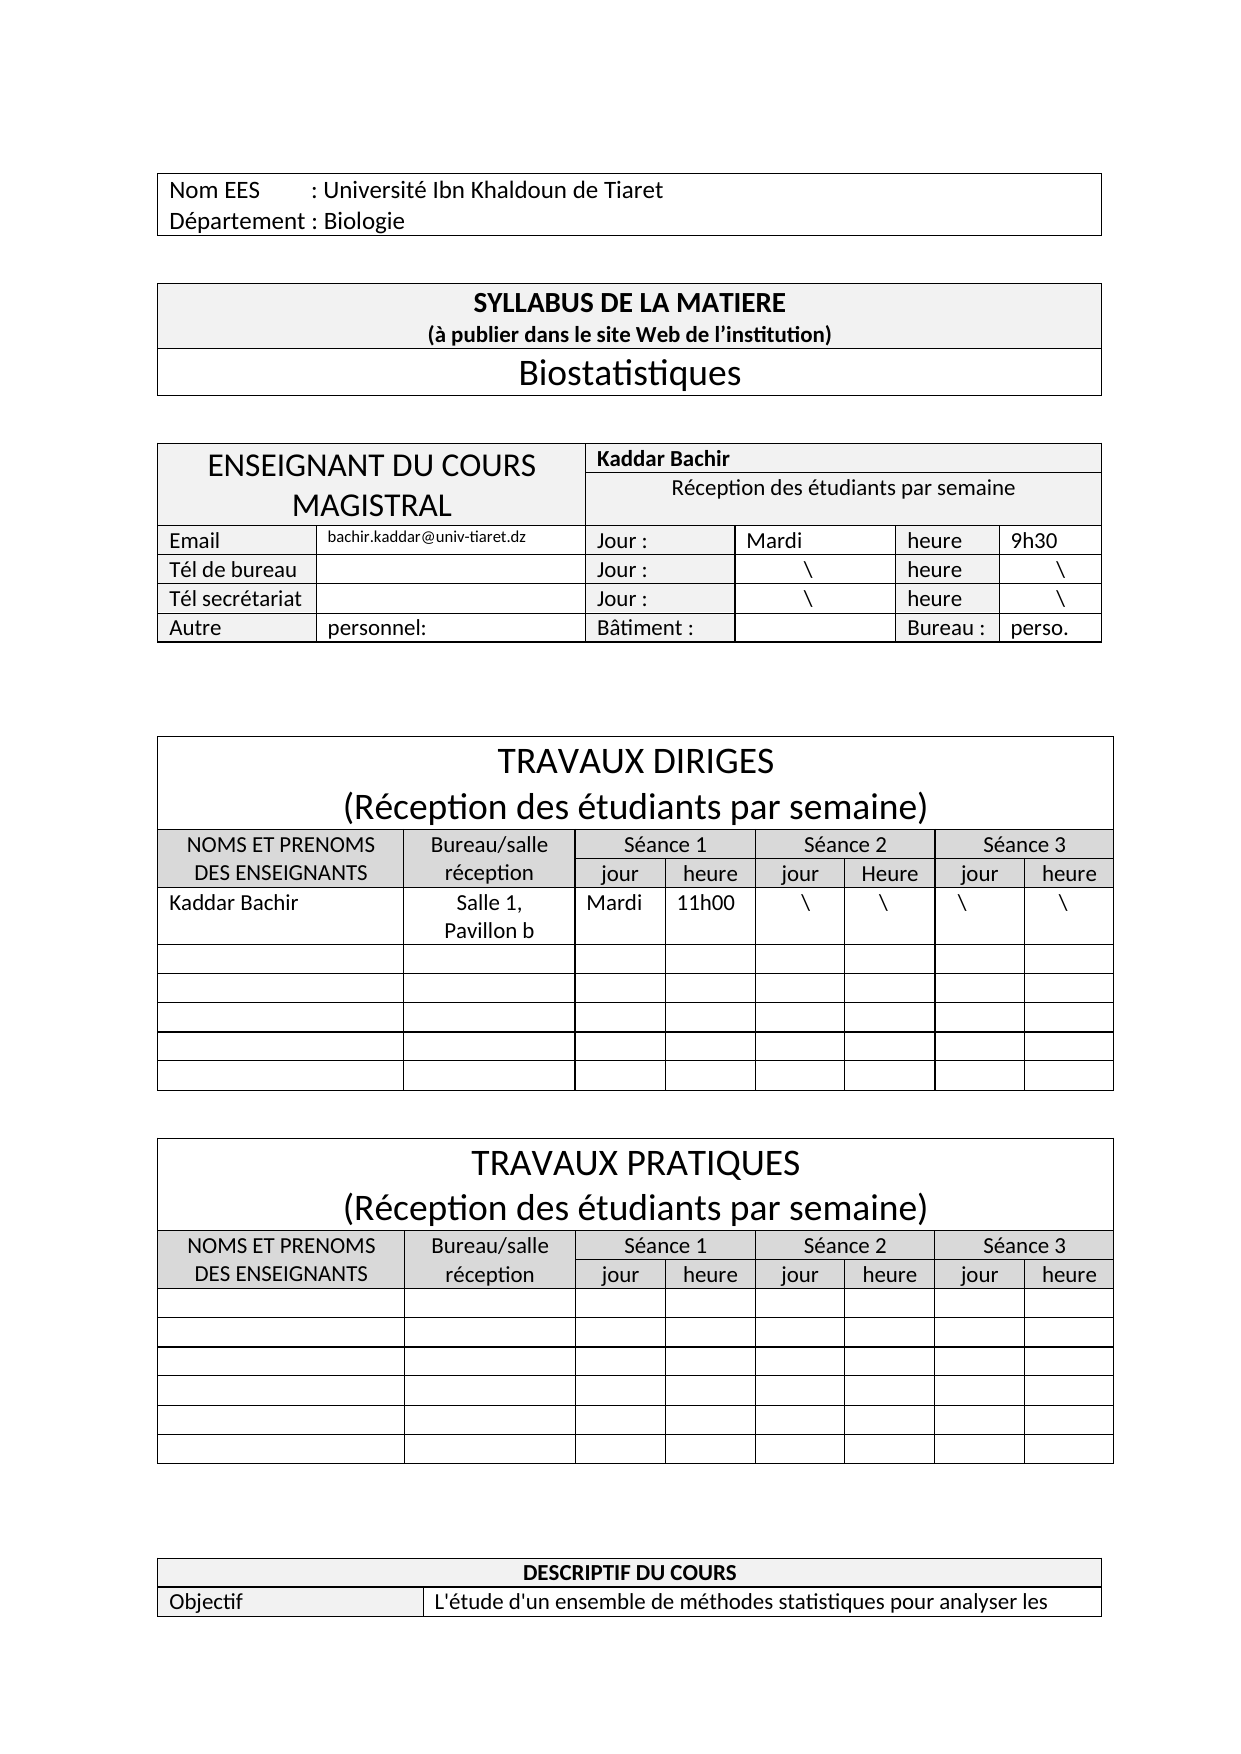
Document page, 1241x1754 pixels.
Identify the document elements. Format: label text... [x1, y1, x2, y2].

table_cell [576, 1376, 665, 1404]
table_cell NOMS ET PRENOMS DES ENSEIGNANTS [158, 830, 403, 887]
table_cell [845, 1376, 934, 1404]
table_cell [1025, 1061, 1113, 1089]
table_cell [404, 1033, 574, 1060]
table_cell [845, 1061, 934, 1089]
table_cell heure [666, 1260, 755, 1288]
table_cell Salle 1, Pavillon b [404, 888, 574, 944]
table_cell [1025, 974, 1113, 1002]
table_cell \ [845, 888, 934, 944]
table_cell [317, 584, 585, 612]
table_cell [756, 1003, 844, 1031]
table_cell [666, 1435, 755, 1463]
table_cell [935, 1376, 1024, 1404]
table_cell Séance 3 [936, 830, 1113, 858]
table_cell 9h30 [1000, 526, 1101, 554]
table_cell personnel: [317, 614, 585, 641]
table_header TRAVAUX PRATIQUES (Réception des étudiants par semaine) [158, 1139, 1113, 1230]
table_cell [845, 1348, 934, 1375]
table_cell Séance 2 [756, 1231, 934, 1259]
table_cell \ [756, 888, 844, 944]
table_cell [935, 1318, 1024, 1346]
table_cell [576, 1435, 665, 1463]
table_cell [158, 1033, 403, 1060]
table_cell [158, 1406, 404, 1433]
table_cell NOMS ET PRENOMS DES ENSEIGNANTS [158, 1231, 404, 1288]
table_cell Tél de bureau [158, 555, 316, 583]
table_cell [756, 1348, 844, 1375]
table_cell Bureau/salle réception [404, 830, 574, 887]
table_cell [1025, 1033, 1113, 1060]
table_cell [756, 1289, 844, 1317]
table_cell [1025, 1435, 1113, 1463]
table_cell [1025, 1003, 1113, 1031]
table_cell heure [896, 555, 999, 583]
table_cell [158, 1435, 404, 1463]
table_cell [666, 945, 755, 973]
table_cell [666, 974, 755, 1002]
table_cell [576, 1406, 665, 1433]
table_cell Bureau/salle réception [405, 1231, 575, 1288]
table_cell Mardi [736, 526, 895, 554]
table_header ENSEIGNANT DU COURS MAGISTRAL [158, 444, 585, 525]
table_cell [424, 1588, 1101, 1616]
table_cell [158, 1318, 404, 1346]
table_header Nom EES : Université Ibn Khaldoun de Tiaret Département : Biologie [158, 174, 1101, 235]
table_cell heure [1025, 859, 1113, 887]
table_cell [576, 1289, 665, 1317]
table_cell Tél secrétariat [158, 584, 316, 612]
table_cell Mardi [576, 888, 665, 944]
table_cell [936, 945, 1024, 973]
table_cell [666, 1033, 755, 1060]
table_cell [935, 1289, 1024, 1317]
table_cell jour [756, 859, 844, 887]
table_cell [736, 614, 895, 641]
table_cell \ [736, 584, 895, 612]
table_cell Jour : [586, 555, 734, 583]
table_cell Kaddar Bachir [158, 888, 403, 944]
table_cell [756, 974, 844, 1002]
table_cell [845, 1289, 934, 1317]
table_cell jour [935, 1260, 1024, 1288]
table_cell [845, 945, 934, 973]
table_cell Biostatistiques [158, 349, 1101, 395]
table_cell \ [736, 555, 895, 583]
table_cell [936, 974, 1024, 1002]
table_cell \ [1025, 888, 1113, 944]
table_cell Séance 1 [576, 830, 755, 858]
table_header TRAVAUX DIRIGES (Réception des étudiants par semaine) [158, 737, 1113, 829]
table_cell [1025, 1406, 1113, 1433]
table_cell Bâtiment : [586, 614, 734, 641]
table_cell [158, 1348, 404, 1375]
table_cell Séance 2 [756, 830, 934, 858]
table_cell [666, 1376, 755, 1404]
table_cell \ [1000, 555, 1101, 583]
table_cell jour [576, 859, 665, 887]
table_cell [756, 1061, 844, 1089]
table_cell Objectif [158, 1588, 423, 1616]
table_cell [666, 1003, 755, 1031]
table_cell [576, 1033, 665, 1060]
table_header SYLLABUS DE LA MATIERE (à publier dans le site Web de l’institution) [158, 284, 1101, 348]
table_cell [935, 1406, 1024, 1433]
table_cell [405, 1289, 575, 1317]
table_cell perso. [1000, 614, 1101, 641]
table_cell [1025, 1318, 1113, 1346]
table_cell heure [1025, 1260, 1113, 1288]
table_cell [1025, 945, 1113, 973]
table_cell [158, 945, 403, 973]
table_cell [845, 1435, 934, 1463]
table_header Kaddar Bachir [586, 444, 1101, 472]
table_cell [1025, 1289, 1113, 1317]
table_cell [756, 1435, 844, 1463]
table_cell [845, 1406, 934, 1433]
table_cell [404, 974, 574, 1002]
table_cell Jour : [586, 526, 734, 554]
table_cell [936, 1003, 1024, 1031]
table_cell heure [896, 584, 999, 612]
table_cell [158, 1003, 403, 1031]
table_cell [317, 555, 585, 583]
table_cell heure [845, 1260, 934, 1288]
table_cell [666, 1061, 755, 1089]
table_cell \ [1000, 584, 1101, 612]
table_header DESCRIPTIF DU COURS [158, 1559, 1101, 1586]
table_cell [405, 1406, 575, 1433]
table_cell [576, 974, 665, 1002]
table_cell jour [936, 859, 1024, 887]
table_cell [756, 945, 844, 973]
table_cell heure [666, 859, 755, 887]
table_cell [845, 1033, 934, 1060]
table_cell [666, 1318, 755, 1346]
table_cell [404, 945, 574, 973]
table_cell [576, 1003, 665, 1031]
table_cell [576, 1318, 665, 1346]
table_cell [404, 1003, 574, 1031]
table_cell [576, 1348, 665, 1375]
table_cell [756, 1033, 844, 1060]
table_cell [936, 1061, 1024, 1089]
table_cell [158, 1061, 403, 1089]
table_cell Séance 1 [576, 1231, 755, 1259]
table_cell [845, 1003, 934, 1031]
table_cell [666, 1348, 755, 1375]
table_cell [666, 1289, 755, 1317]
table_cell [405, 1435, 575, 1463]
table_cell [935, 1435, 1024, 1463]
table_cell [935, 1348, 1024, 1375]
table_cell bachir.kaddar@univ-tiaret.dz [317, 526, 585, 554]
table_cell [756, 1318, 844, 1346]
table_cell [405, 1376, 575, 1404]
table_cell [158, 974, 403, 1002]
table_cell [756, 1406, 844, 1433]
table_cell [405, 1318, 575, 1346]
table_cell jour [576, 1260, 665, 1288]
table_cell Email [158, 526, 316, 554]
table_cell [576, 945, 665, 973]
table_cell 11h00 [666, 888, 755, 944]
table_cell Jour : [586, 584, 734, 612]
table_cell Bureau : [896, 614, 999, 641]
table_cell [845, 1318, 934, 1346]
table_cell [666, 1406, 755, 1433]
table_cell [756, 1376, 844, 1404]
table_cell Heure [845, 859, 934, 887]
table_cell jour [756, 1260, 844, 1288]
table_cell [1025, 1376, 1113, 1404]
table_cell Séance 3 [935, 1231, 1113, 1259]
table_cell [405, 1348, 575, 1375]
table_cell [576, 1061, 665, 1089]
table_cell [936, 1033, 1024, 1060]
table_cell [845, 974, 934, 1002]
table_cell [404, 1061, 574, 1089]
table_cell heure [896, 526, 999, 554]
table_cell Réception des étudiants par semaine [586, 473, 1101, 525]
table_cell Autre [158, 614, 316, 641]
table_cell [1025, 1348, 1113, 1375]
table_cell \ [936, 888, 1024, 944]
table_cell [158, 1289, 404, 1317]
table_cell [158, 1376, 404, 1404]
